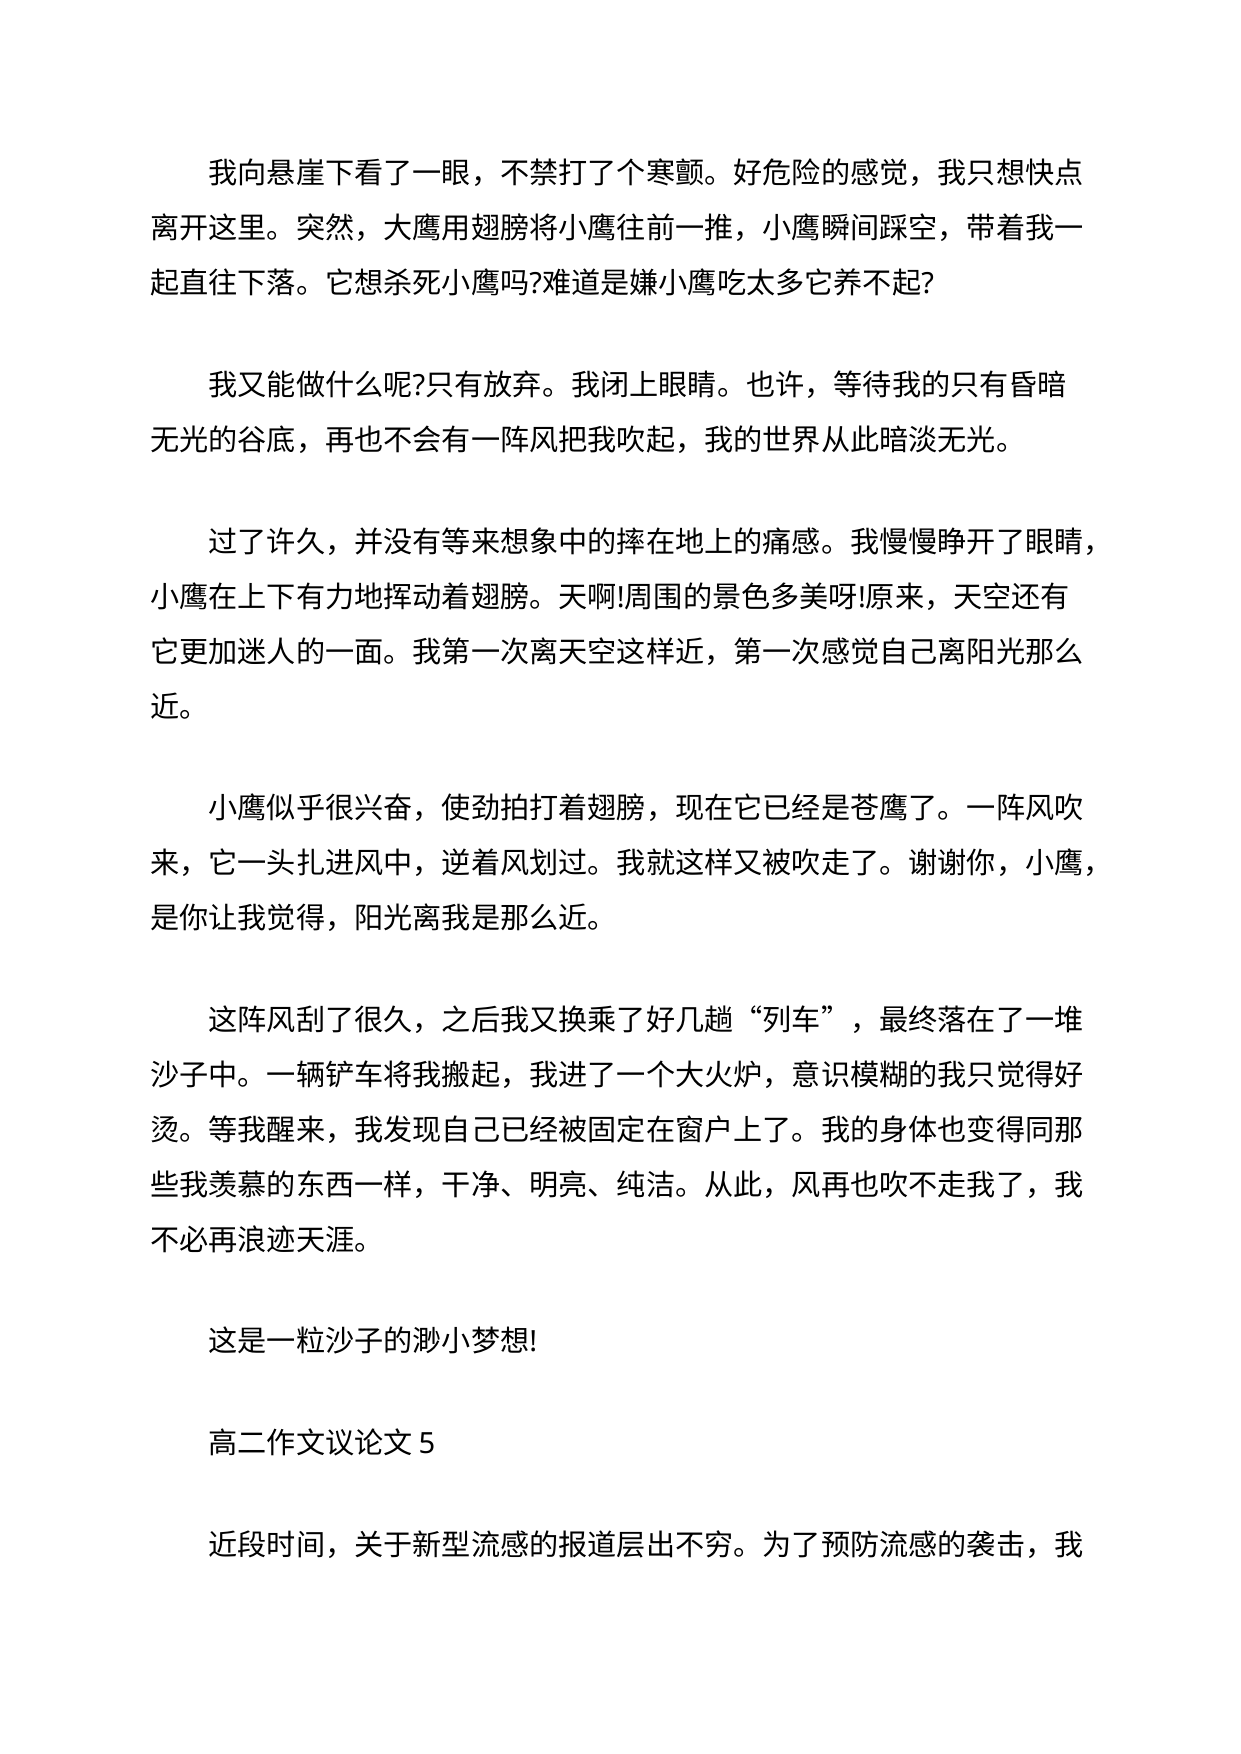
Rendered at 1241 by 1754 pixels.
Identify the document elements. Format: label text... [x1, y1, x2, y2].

text 这是一粒沙子的渺小梦想! [150, 1318, 1090, 1360]
text 过了许久，并没有等来想象中的摔在地上的痛感。我慢慢睁开了眼睛，小鹰在上下有力地挥动着翅膀。天啊!周围的景色多美呀!原来，天空还有它更加迷人的一面。我第一次离天空这样近，第一次感觉自己离阳光那么近。 [150, 518, 1090, 726]
text 小鹰似乎很兴奋，使劲拍打着翅膀，现在它已经是苍鹰了。一阵风吹来，它一头扎进风中，逆着风划过。我就这样又被吹走了。谢谢你，小鹰，是你让我觉得，阳光离我是那么近。 [150, 785, 1090, 937]
text 我又能做什么呢?只有放弃。我闭上眼睛。也许，等待我的只有昏暗无光的谷底，再也不会有一阵风把我吹起，我的世界从此暗淡无光。 [150, 362, 1090, 459]
text 高二作文议论文5 [150, 1420, 1090, 1462]
text 我向悬崖下看了一眼，不禁打了个寒颤。好危险的感觉，我只想快点离开这里。突然，大鹰用翅膀将小鹰往前一推，小鹰瞬间踩空，带着我一起直往下落。它想杀死小鹰吗?难道是嫌小鹰吃太多它养不起? [150, 150, 1090, 302]
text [150, 1522, 1090, 1564]
text 这阵风刮了很久，之后我又换乘了好几趟“列车”，最终落在了一堆沙子中。一辆铲车将我搬起，我进了一个大火炉，意识模糊的我只觉得好烫。等我醒来，我发现自己已经被固定在窗户上了。我的身体也变得同那些我羡慕的东西一样，干净、明亮、纯洁。从此，风再也吹不走我了，我不必再浪迹天涯。 [150, 997, 1090, 1258]
